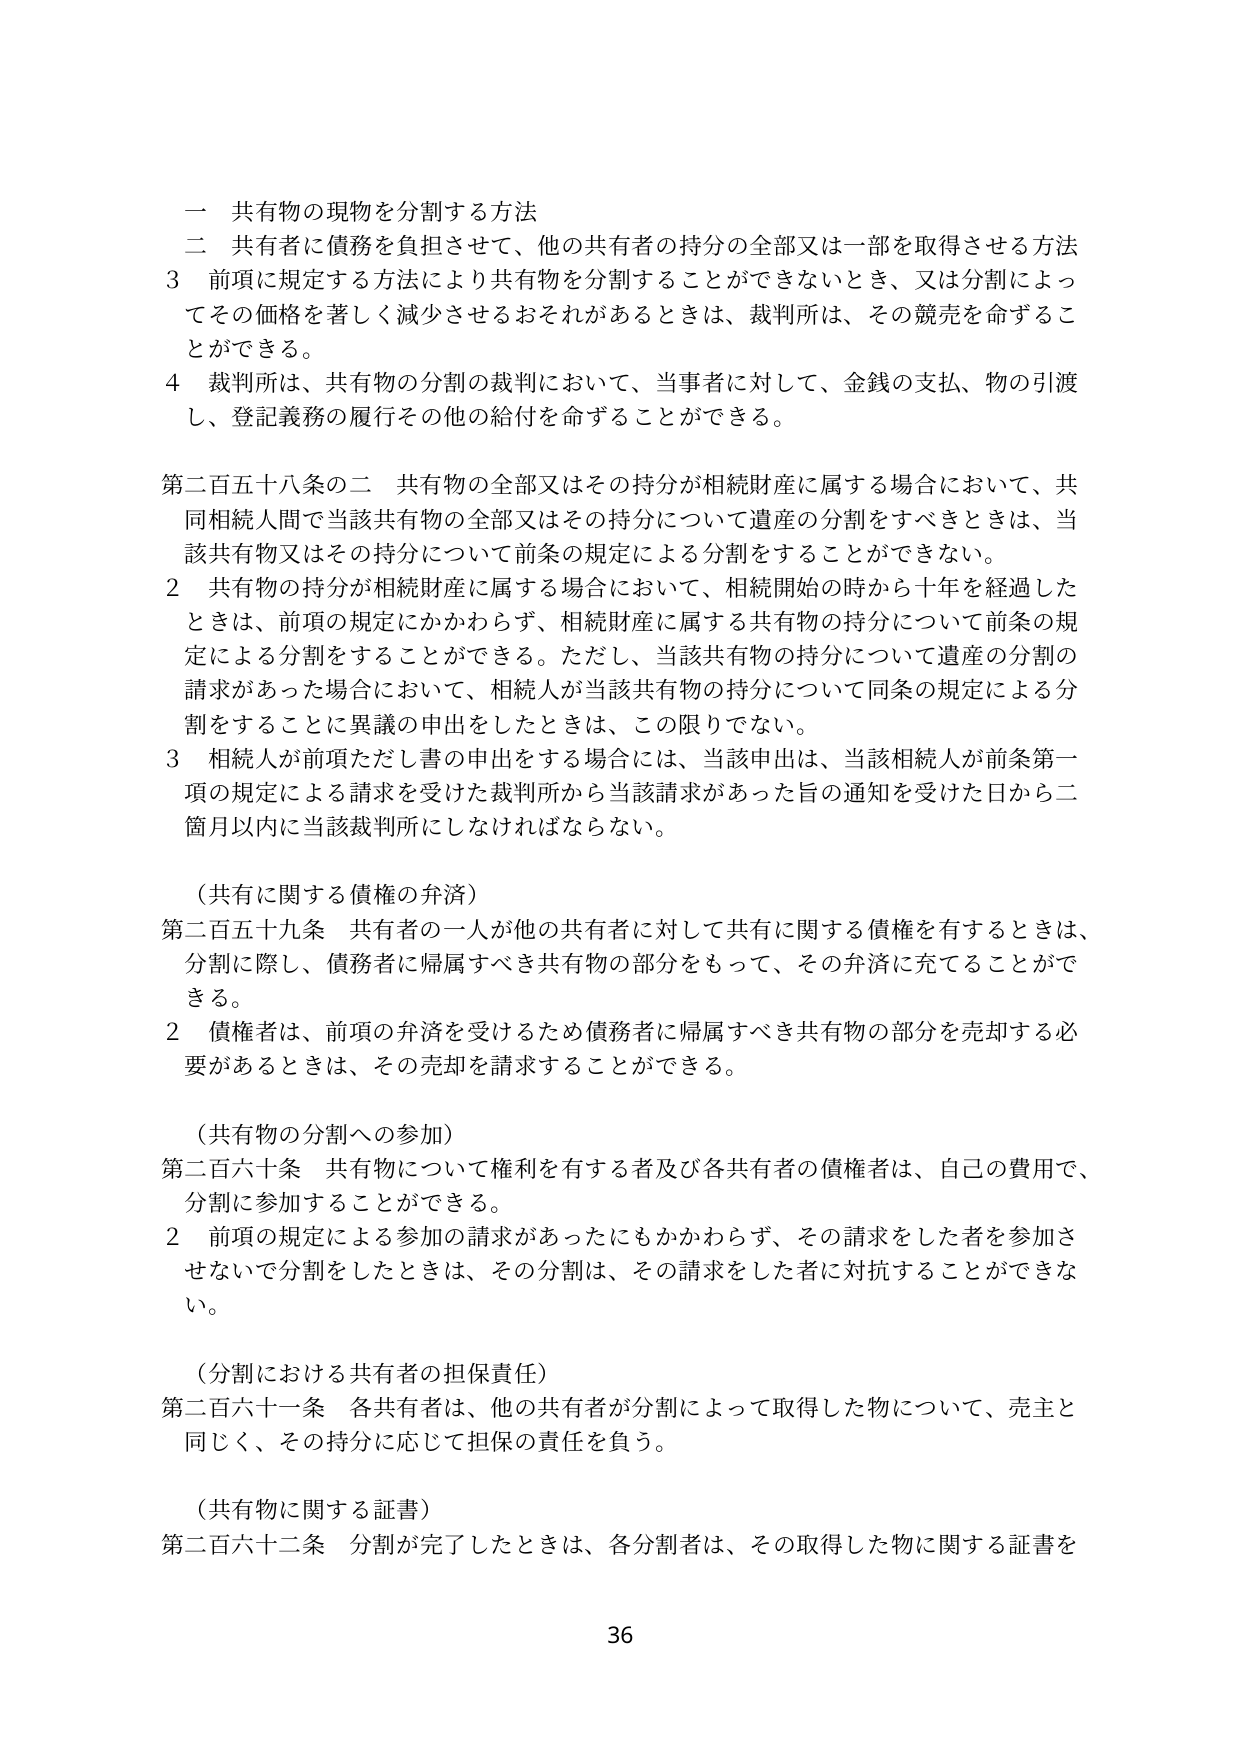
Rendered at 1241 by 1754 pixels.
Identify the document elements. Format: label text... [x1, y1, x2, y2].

text 第二百五十九条 共有者の一人が他の共有者に対して共有に関する債権を有するときは、分割に際し、債務者に帰属すべき共有物の部分をもって、その弁済に充てることができる。 [161, 911, 1079, 1014]
text ３ 相続人が前項ただし書の申出をする場合には、当該申出は、当該相続人が前条第一項の規定による請求を受けた裁判所から当該請求があった旨の通知を受けた日から二箇月以内に当該裁判所にしなければならない。 [161, 740, 1079, 843]
text （共有物に関する証書） [184, 1492, 1079, 1526]
text （共有に関する債権の弁済） [184, 877, 1079, 911]
text 第二百五十八条の二 共有物の全部又はその持分が相続財産に属する場合において、共同相続人間で当該共有物の全部又はその持分について遺産の分割をすべきときは、当該共有物又はその持分について前条の規定による分割をすることができない。 [161, 467, 1079, 569]
text ４ 裁判所は、共有物の分割の裁判において、当事者に対して、金銭の支払、物の引渡し、登記義務の履行その他の給付を命ずることができる。 [161, 364, 1079, 433]
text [161, 1526, 1079, 1560]
text （分割における共有者の担保責任） [184, 1355, 1079, 1389]
text 二 共有者に債務を負担させて、他の共有者の持分の全部又は一部を取得させる方法 [184, 228, 1079, 262]
text 第二百六十条 共有物について権利を有する者及び各共有者の債権者は、自己の費用で、分割に参加することができる。 [161, 1150, 1079, 1219]
text 一 共有物の現物を分割する方法 [184, 194, 1079, 228]
text 第二百六十一条 各共有者は、他の共有者が分割によって取得した物について、売主と同じく、その持分に応じて担保の責任を負う。 [161, 1389, 1079, 1458]
text ３ 前項に規定する方法により共有物を分割することができないとき、又は分割によってその価格を著しく減少させるおそれがあるときは、裁判所は、その競売を命ずることができる。 [161, 262, 1079, 364]
text ２ 前項の規定による参加の請求があったにもかかわらず、その請求をした者を参加させないで分割をしたときは、その分割は、その請求をした者に対抗することができない。 [161, 1219, 1079, 1321]
text （共有物の分割への参加） [184, 1116, 1079, 1150]
text ２ 共有物の持分が相続財産に属する場合において、相続開始の時から十年を経過したときは、前項の規定にかかわらず、相続財産に属する共有物の持分について前条の規定による分割をすることができる。ただし、当該共有物の持分について遺産の分割の請求があった場合において、相続人が当該共有物の持分について同条の規定による分割をすることに異議の申出をしたときは、この限りでない。 [161, 569, 1079, 740]
text ２ 債権者は、前項の弁済を受けるため債務者に帰属すべき共有物の部分を売却する必要があるときは、その売却を請求することができる。 [161, 1014, 1079, 1082]
